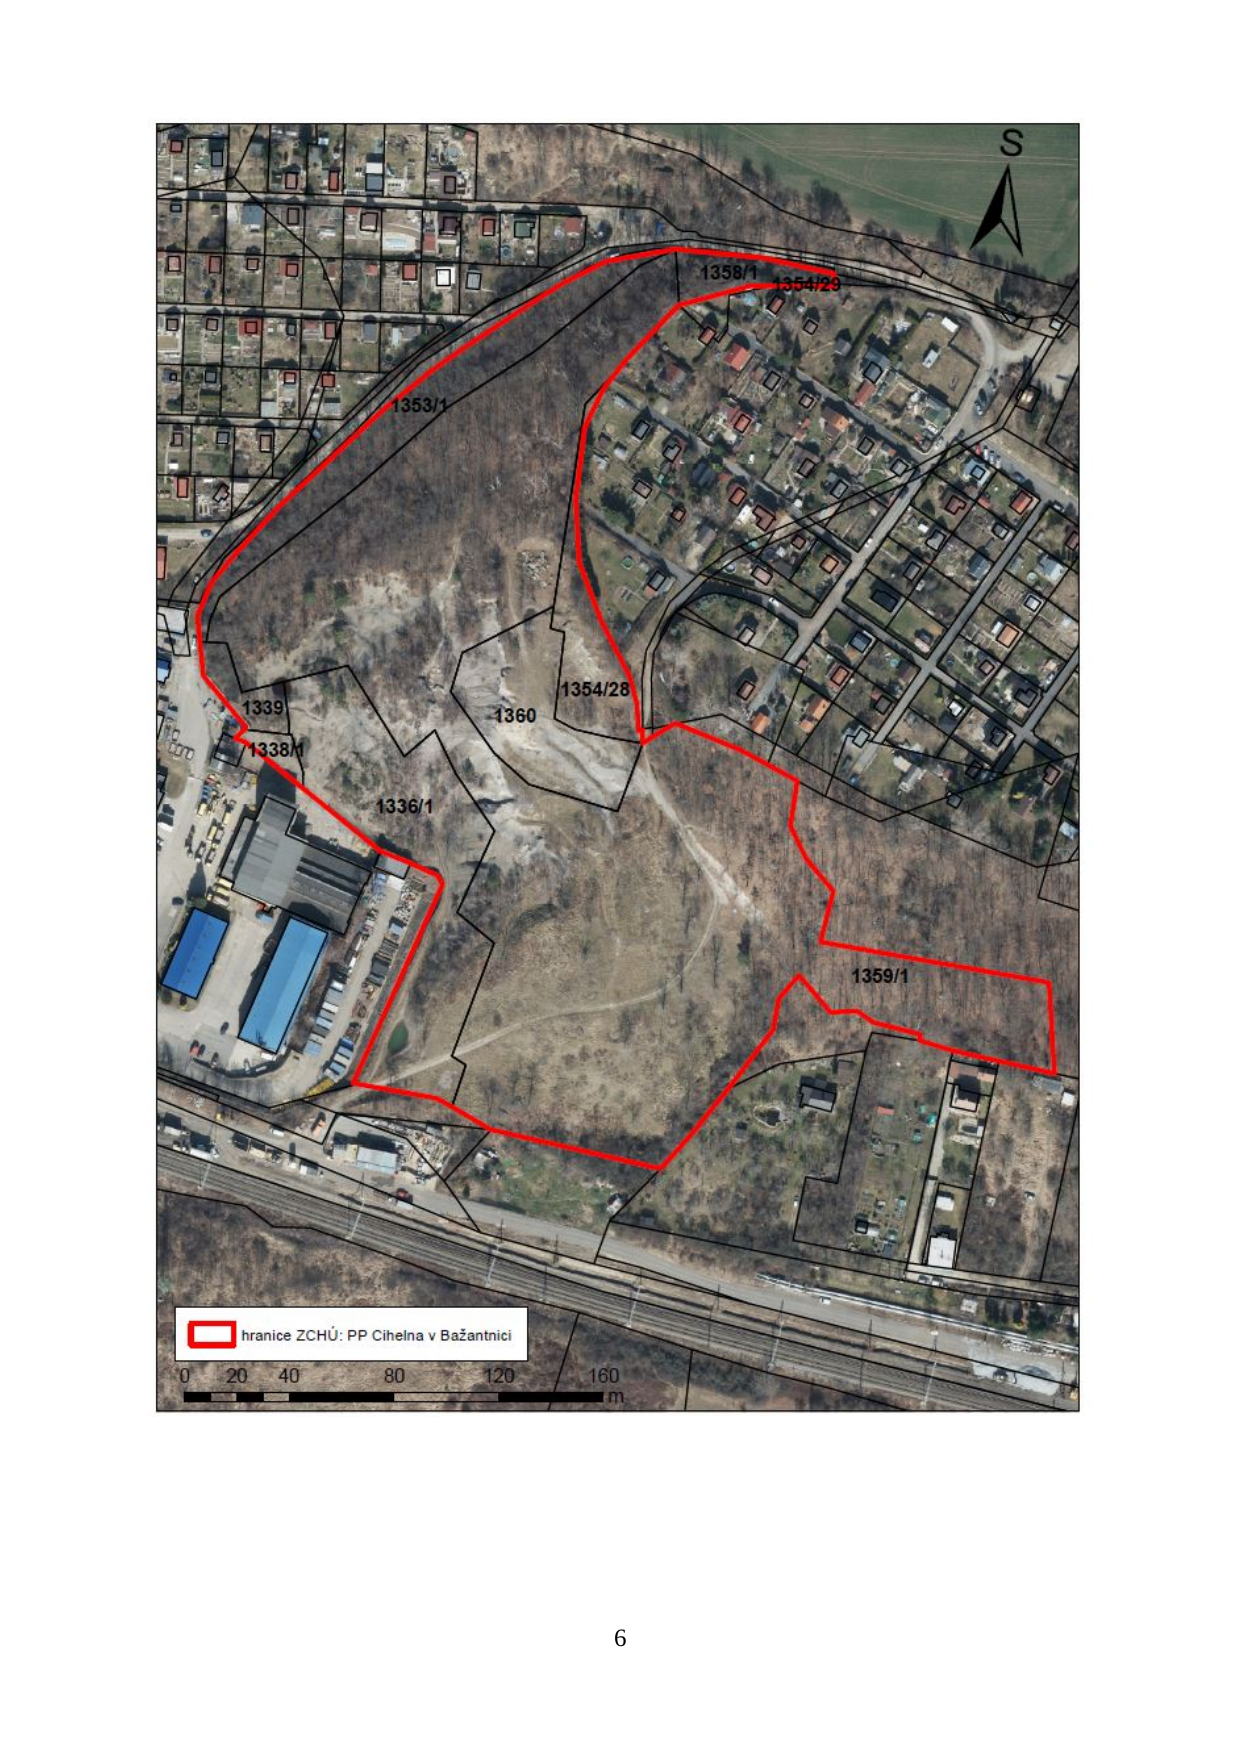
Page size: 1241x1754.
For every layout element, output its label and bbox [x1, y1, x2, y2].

picture [147, 118, 1093, 1417]
